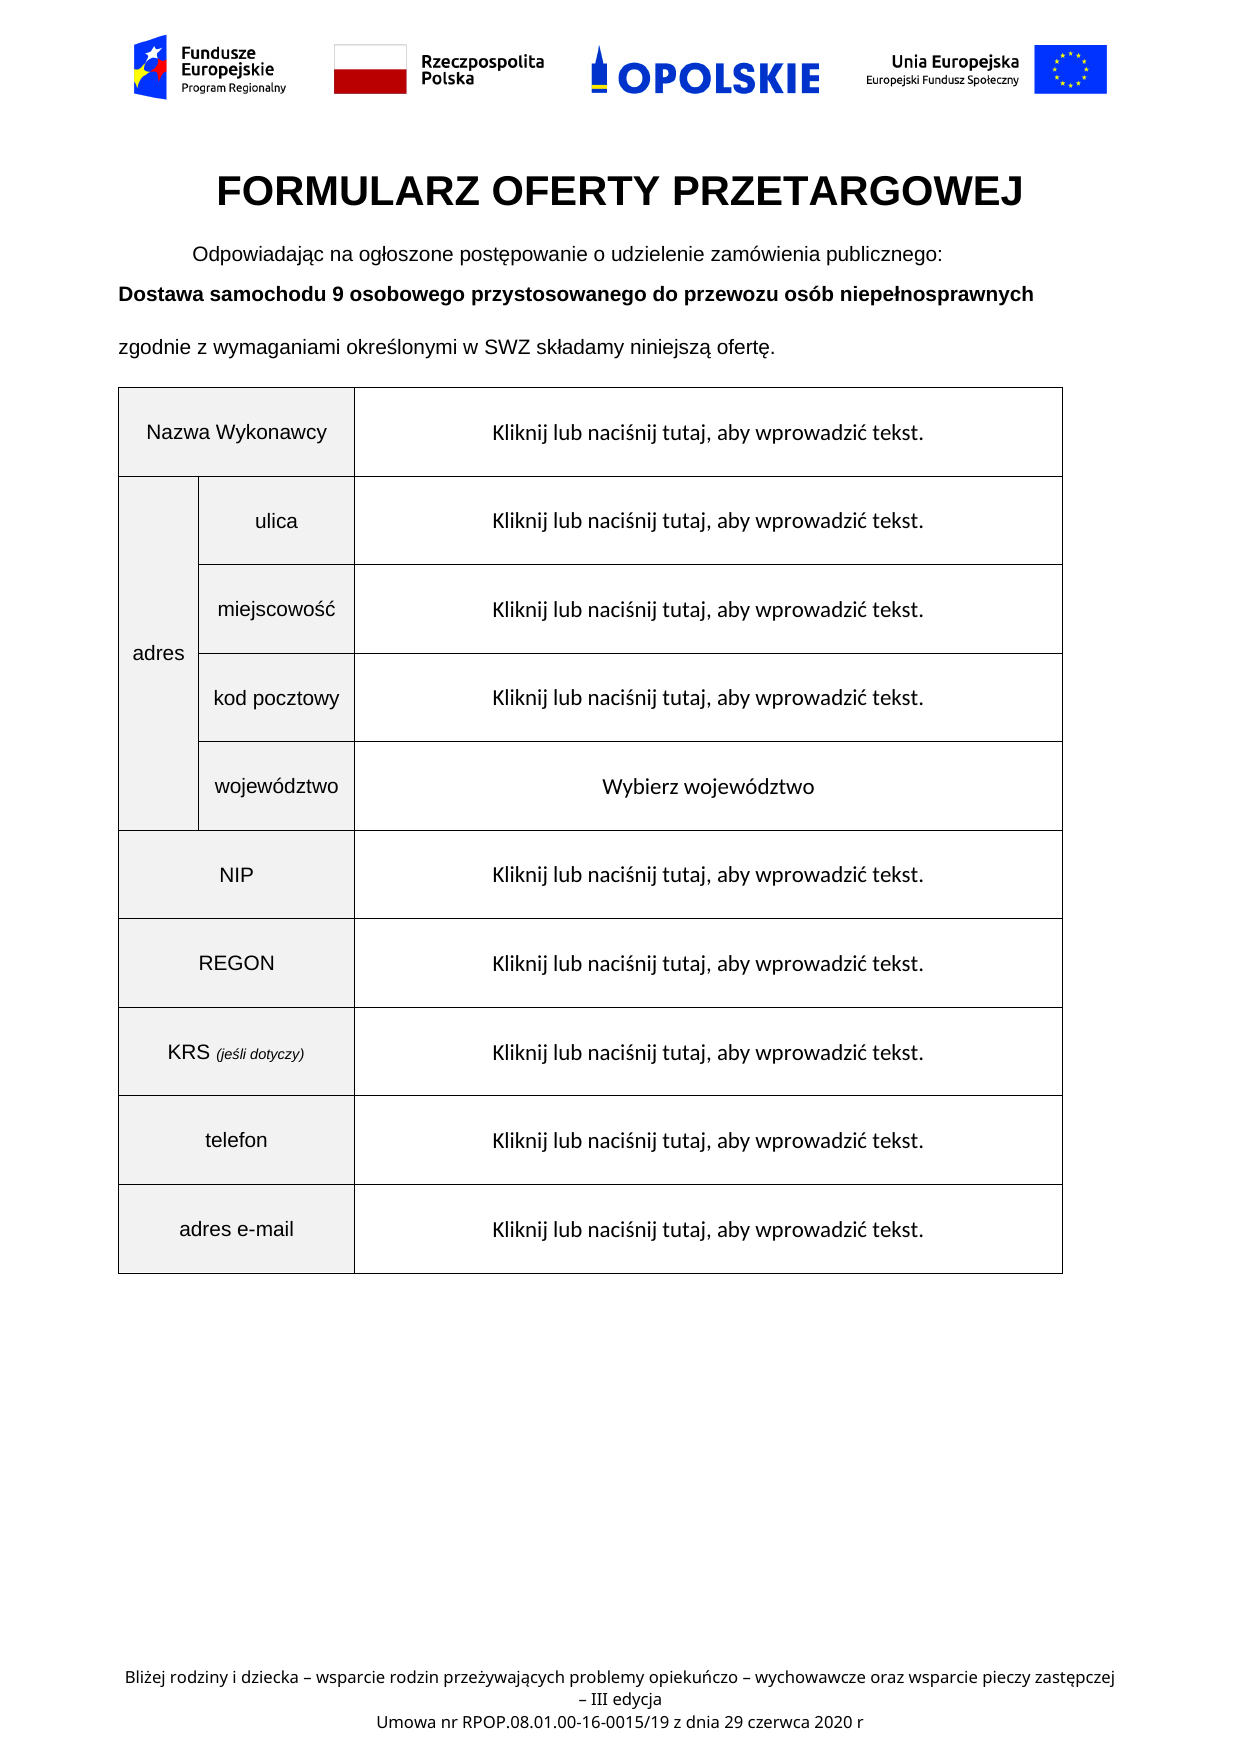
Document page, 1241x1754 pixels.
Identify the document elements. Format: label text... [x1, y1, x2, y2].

table_header Nazwa Wykonawcy [119, 388, 354, 476]
table_cell ulica [199, 477, 354, 564]
table_cell województwo [199, 742, 354, 830]
table_cell REGON [119, 919, 354, 1007]
picture [118, 18, 1123, 116]
table_cell miejscowość [199, 565, 354, 653]
text FORMULARZ OFERTY PRZETARGOWEJ [118, 166, 1122, 214]
table_cell telefon [119, 1096, 354, 1184]
table_cell KRS (jeśli dotyczy) [119, 1008, 354, 1095]
table_cell kod pocztowy [199, 654, 354, 741]
table_cell adres [119, 477, 198, 830]
table_cell adres e-mail [119, 1185, 354, 1272]
text Odpowiadając na ogłoszone postępowanie o udzielenie zamówienia publicznego: [118, 242, 1122, 266]
text zgodnie z wymaganiami określonymi w SWZ składamy niniejszą ofertę. [118, 334, 1122, 358]
table_cell NIP [119, 831, 354, 918]
